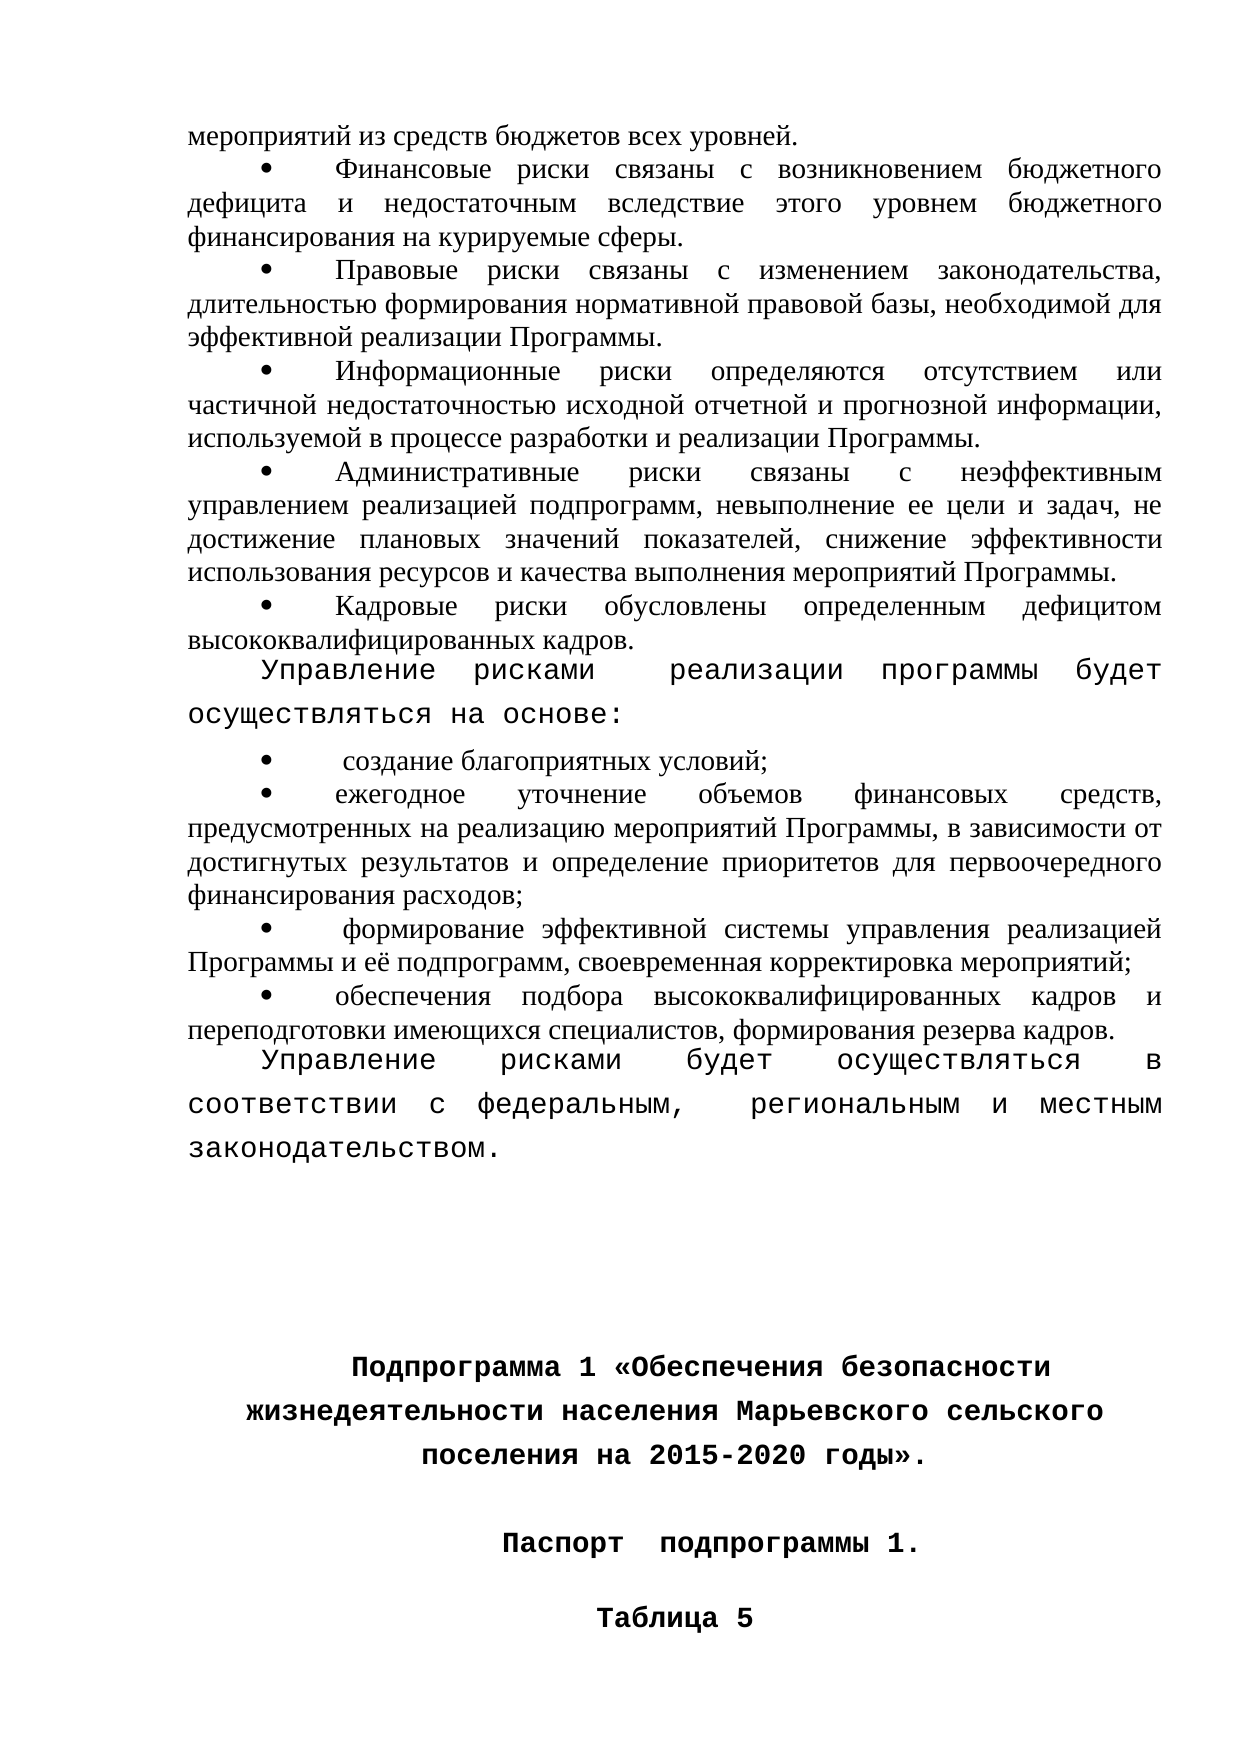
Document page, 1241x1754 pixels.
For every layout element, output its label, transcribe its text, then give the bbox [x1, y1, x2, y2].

list Административные риски связаны с неэффективным управлением реализацией подпрограмм, невыполнение ее цели и задач, не достижение плановых значений показателей, снижение эффективности использования ресурсов и качества выполнения мероприятий Программы. [187, 454, 1162, 588]
list Правовые риски связаны с изменением законодательства, длительностью формирования нормативной правовой базы, необходимой для эффективной реализации Программы. [187, 252, 1162, 353]
list Кадровые риски обусловлены определенным дефицитом высококвалифицированных кадров. [187, 588, 1162, 655]
text Паспорт подпрограммы 1. [187, 1528, 1162, 1561]
list Информационные риски определяются отсутствием или частичной недостаточностью исходной отчетной и прогнозной информации, используемой в процессе разработки и реализации Программы. [187, 353, 1162, 454]
text Управление рисками реализации программы будет осуществляться на основе: [187, 655, 1162, 732]
text Таблица 5 [187, 1572, 1162, 1637]
text Подпрограмма 1 «Обеспечения безопасности жизнедеятельности населения Марьевского сельского поселения на 2015-2020 годы». [187, 1352, 1162, 1473]
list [187, 118, 1162, 152]
text Управление рисками будет осуществляться в соответствии с федеральным, региональным и местным законодательством. [187, 1045, 1162, 1166]
list ежегодное уточнение объемов финансовых средств, предусмотренных на реализацию мероприятий Программы, в зависимости от достигнутых результатов и определение приоритетов для первоочередного финансирования расходов; [187, 777, 1162, 911]
list создание благоприятных условий; [261, 743, 1162, 777]
list Финансовые риски связаны с возникновением бюджетного дефицита и недостаточным вследствие этого уровнем бюджетного финансирования на курируемые сферы. [187, 152, 1162, 252]
list формирование эффективной системы управления реализацией Программы и её подпрограмм, своевременная корректировка мероприятий; [187, 911, 1162, 978]
list обеспечения подбора высококвалифицированных кадров и переподготовки имеющихся специалистов, формирования резерва кадров. [187, 978, 1162, 1045]
